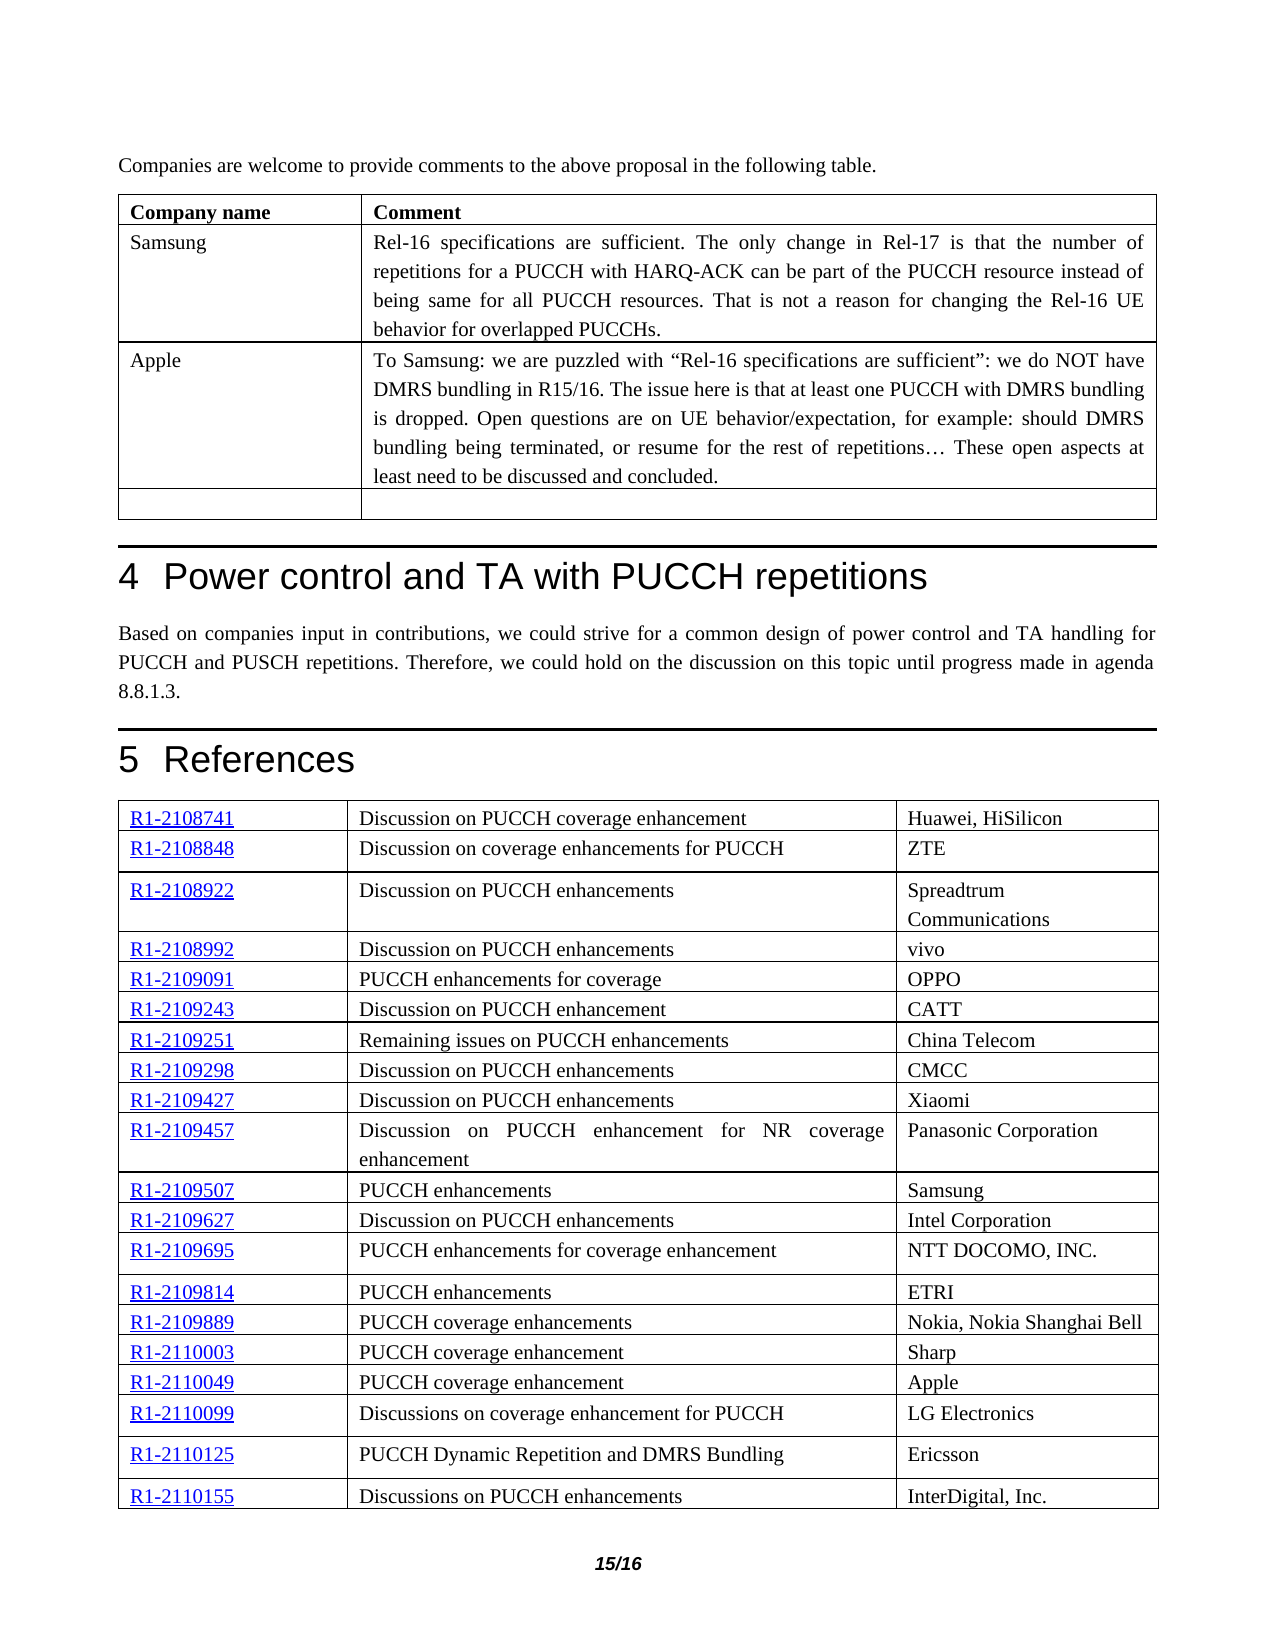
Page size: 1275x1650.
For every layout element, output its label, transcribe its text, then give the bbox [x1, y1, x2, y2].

table_cell ETRI [897, 1275, 1158, 1304]
table_cell InterDigital, Inc. [897, 1479, 1158, 1508]
table_cell R1-2109243 [119, 992, 347, 1021]
table_header Comment [362, 195, 1156, 224]
table_cell OPPO [897, 962, 1158, 991]
table_cell R1-2110049 [119, 1365, 347, 1394]
subtitle Power control and TA with PUCCH repetitions [118, 548, 1157, 597]
table_cell Discussion on coverage enhancements for PUCCH [348, 831, 896, 871]
table_cell PUCCH enhancements [348, 1173, 896, 1202]
table_cell Remaining issues on PUCCH enhancements [348, 1023, 896, 1052]
table_cell Discussions on PUCCH enhancements [348, 1479, 896, 1508]
table_cell NTT DOCOMO, INC. [897, 1233, 1158, 1273]
table_cell R1-2108922 [119, 873, 347, 931]
table_cell PUCCH Dynamic Repetition and DMRS Bundling [348, 1437, 896, 1478]
table_cell Discussion on PUCCH enhancement [348, 992, 896, 1021]
table_cell Ericsson [897, 1437, 1158, 1478]
table_cell Samsung [897, 1173, 1158, 1202]
table_cell Xiaomi [897, 1083, 1158, 1112]
table_header Discussion on PUCCH coverage enhancement [348, 801, 896, 830]
table_cell Discussion on PUCCH enhancements [348, 873, 896, 931]
table_cell R1-2110099 [119, 1395, 347, 1436]
table_cell vivo [897, 932, 1158, 961]
table_cell Discussion on PUCCH enhancements [348, 1203, 896, 1232]
table_cell R1-2109427 [119, 1083, 347, 1112]
table_cell [362, 489, 1156, 518]
table_cell PUCCH enhancements for coverage [348, 962, 896, 991]
table_cell R1-2109251 [119, 1023, 347, 1052]
table_header Company name [119, 195, 361, 224]
table_cell PUCCH enhancements for coverage enhancement [348, 1233, 896, 1273]
table_cell R1-2109814 [119, 1275, 347, 1304]
table_cell R1-2109507 [119, 1173, 347, 1202]
table_cell PUCCH coverage enhancement [348, 1365, 896, 1394]
table_cell R1-2110125 [119, 1437, 347, 1478]
table_cell CATT [897, 992, 1158, 1021]
table_cell ZTE [897, 831, 1158, 871]
table_cell PUCCH coverage enhancements [348, 1305, 896, 1334]
table_cell R1-2109091 [119, 962, 347, 991]
table_cell Discussion on PUCCH enhancements [348, 932, 896, 961]
table_cell R1-2109889 [119, 1305, 347, 1334]
table_cell LG Electronics [897, 1395, 1158, 1436]
table_cell Samsung [119, 225, 361, 341]
table_cell To Samsung: we are puzzled with “Rel-16 specifications are sufficient”: we do NOT have DMRS bundling in R15/16. The issue here is that at least one PUCCH with DMRS bundling is dropped. Open questions are on UE behavior/expectation, for example: should DMRS bundling being terminated, or resume for the rest of repetitions… These open aspects at least need to be discussed and concluded. [362, 343, 1156, 488]
table_cell China Telecom [897, 1023, 1158, 1052]
table_cell Discussion on PUCCH enhancement for NR coverage enhancement [348, 1113, 896, 1171]
table_cell PUCCH coverage enhancement [348, 1335, 896, 1364]
table_cell [119, 489, 361, 518]
table_cell Spreadtrum Communications [897, 873, 1158, 931]
table_cell Discussion on PUCCH enhancements [348, 1083, 896, 1112]
table_header R1-2108741 [119, 801, 347, 830]
text Companies are welcome to provide comments to the above proposal in the following table. [118, 148, 1157, 177]
table_cell Panasonic Corporation [897, 1113, 1158, 1171]
table_cell R1-2110003 [119, 1335, 347, 1364]
table_cell R1-2108992 [119, 932, 347, 961]
text Based on companies input in contributions, we could strive for a common design of power control and TA handling for PUCCH and PUSCH repetitions. Therefore, we could hold on the discussion on this topic until progress made in agenda 8.8.1.3. [118, 616, 1157, 703]
table_cell Intel Corporation [897, 1203, 1158, 1232]
table_cell Rel-16 specifications are sufficient. The only change in Rel-17 is that the number of repetitions for a PUCCH with HARQ-ACK can be part of the PUCCH resource instead of being same for all PUCCH resources. That is not a reason for changing the Rel-16 UE behavior for overlapped PUCCHs. [362, 225, 1156, 341]
table_cell R1-2109298 [119, 1053, 347, 1082]
table_cell R1-2109627 [119, 1203, 347, 1232]
table_cell PUCCH enhancements [348, 1275, 896, 1304]
table_cell R1-2110155 [119, 1479, 347, 1508]
table_cell CMCC [897, 1053, 1158, 1082]
table_cell Apple [897, 1365, 1158, 1394]
table_cell Sharp [897, 1335, 1158, 1364]
table_cell Discussion on PUCCH enhancements [348, 1053, 896, 1082]
table_cell Apple [119, 343, 361, 488]
table_cell R1-2109695 [119, 1233, 347, 1273]
table_cell Discussions on coverage enhancement for PUCCH [348, 1395, 896, 1436]
table_cell R1-2109457 [119, 1113, 347, 1171]
table_header Huawei, HiSilicon [897, 801, 1158, 830]
table_cell R1-2108848 [119, 831, 347, 871]
subtitle References [118, 731, 1157, 781]
table_cell Nokia, Nokia Shanghai Bell [897, 1305, 1158, 1334]
